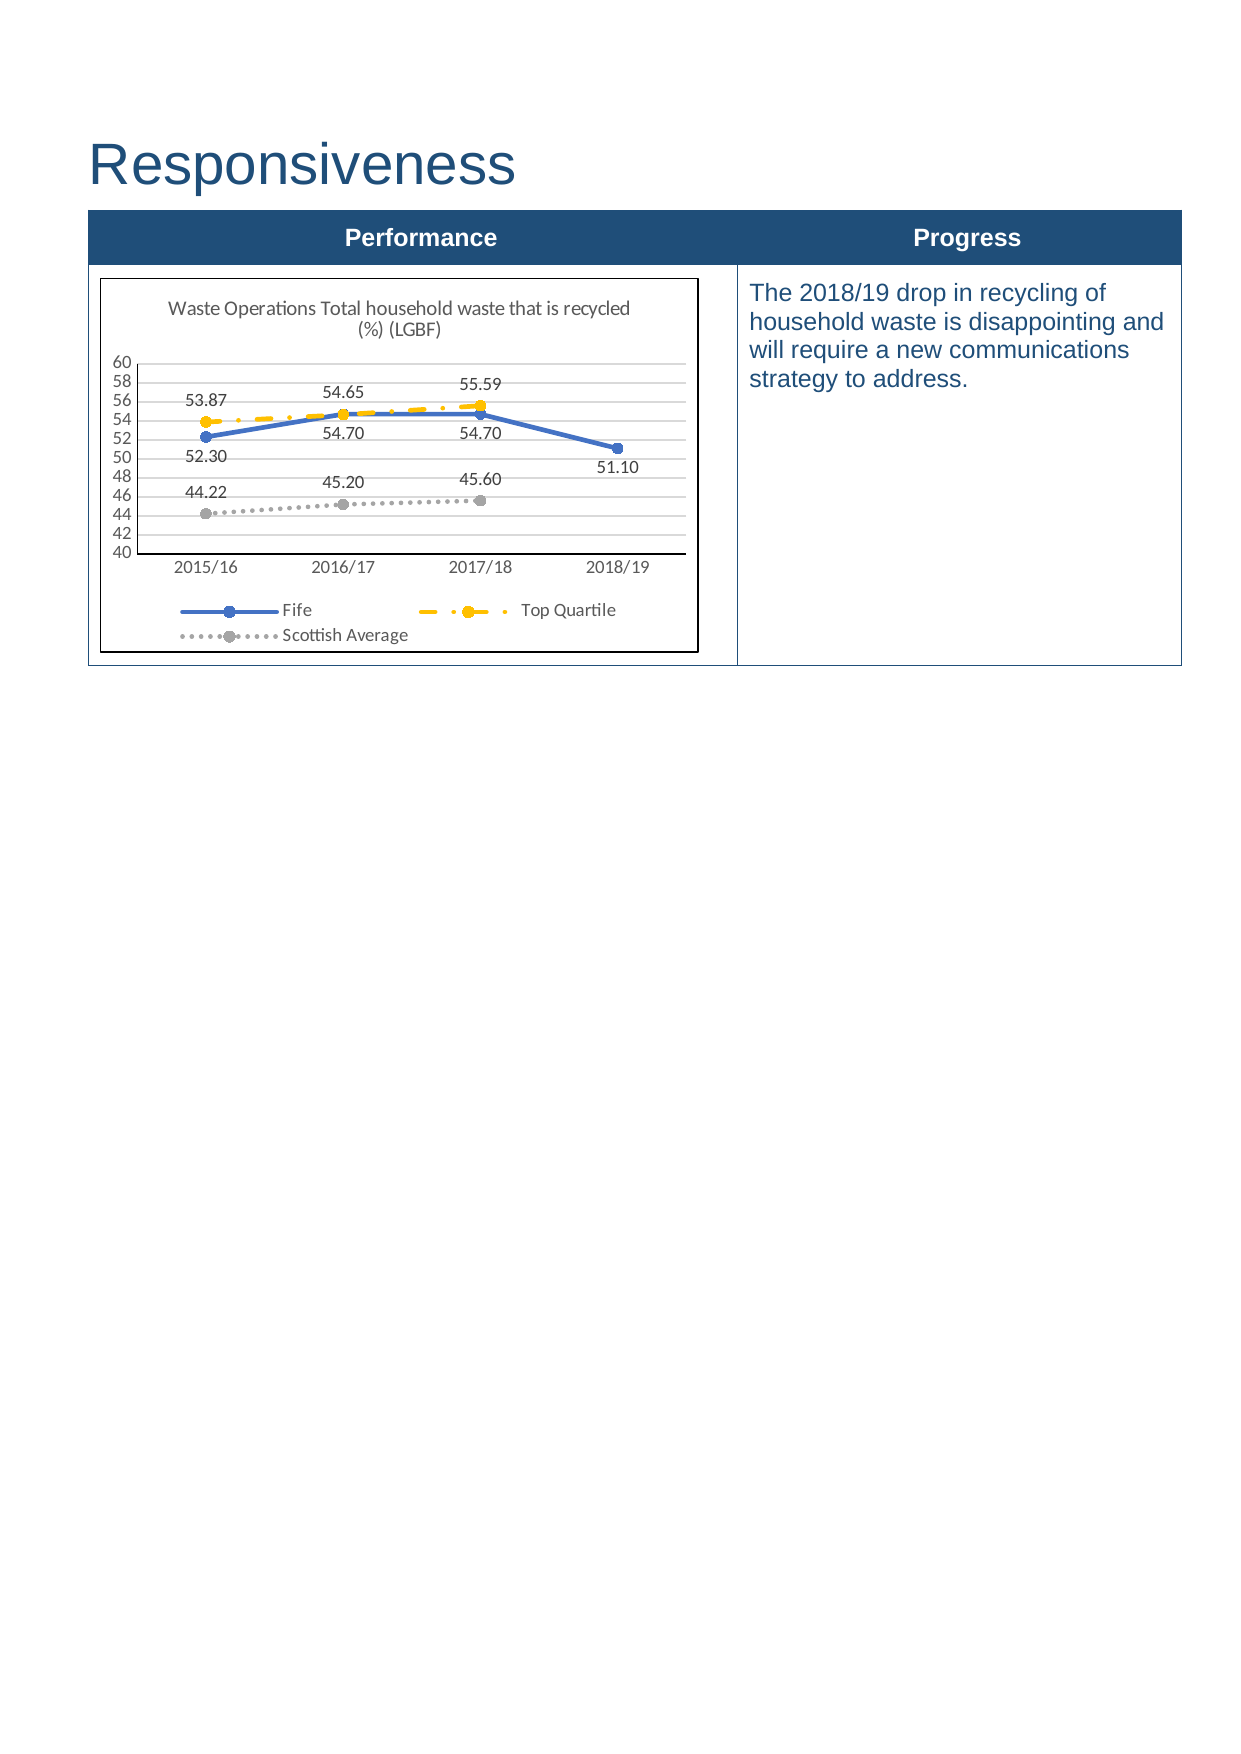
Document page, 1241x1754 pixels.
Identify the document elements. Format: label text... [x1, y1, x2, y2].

table_cell [89, 265, 737, 665]
table_header Performance [89, 211, 753, 264]
text Responsiveness [89, 130, 1181, 197]
table_cell The 2018/19 drop in recycling of household waste is disappointing and will require a new communications strategy to address. [738, 265, 1181, 665]
table_header Progress [754, 211, 1181, 264]
